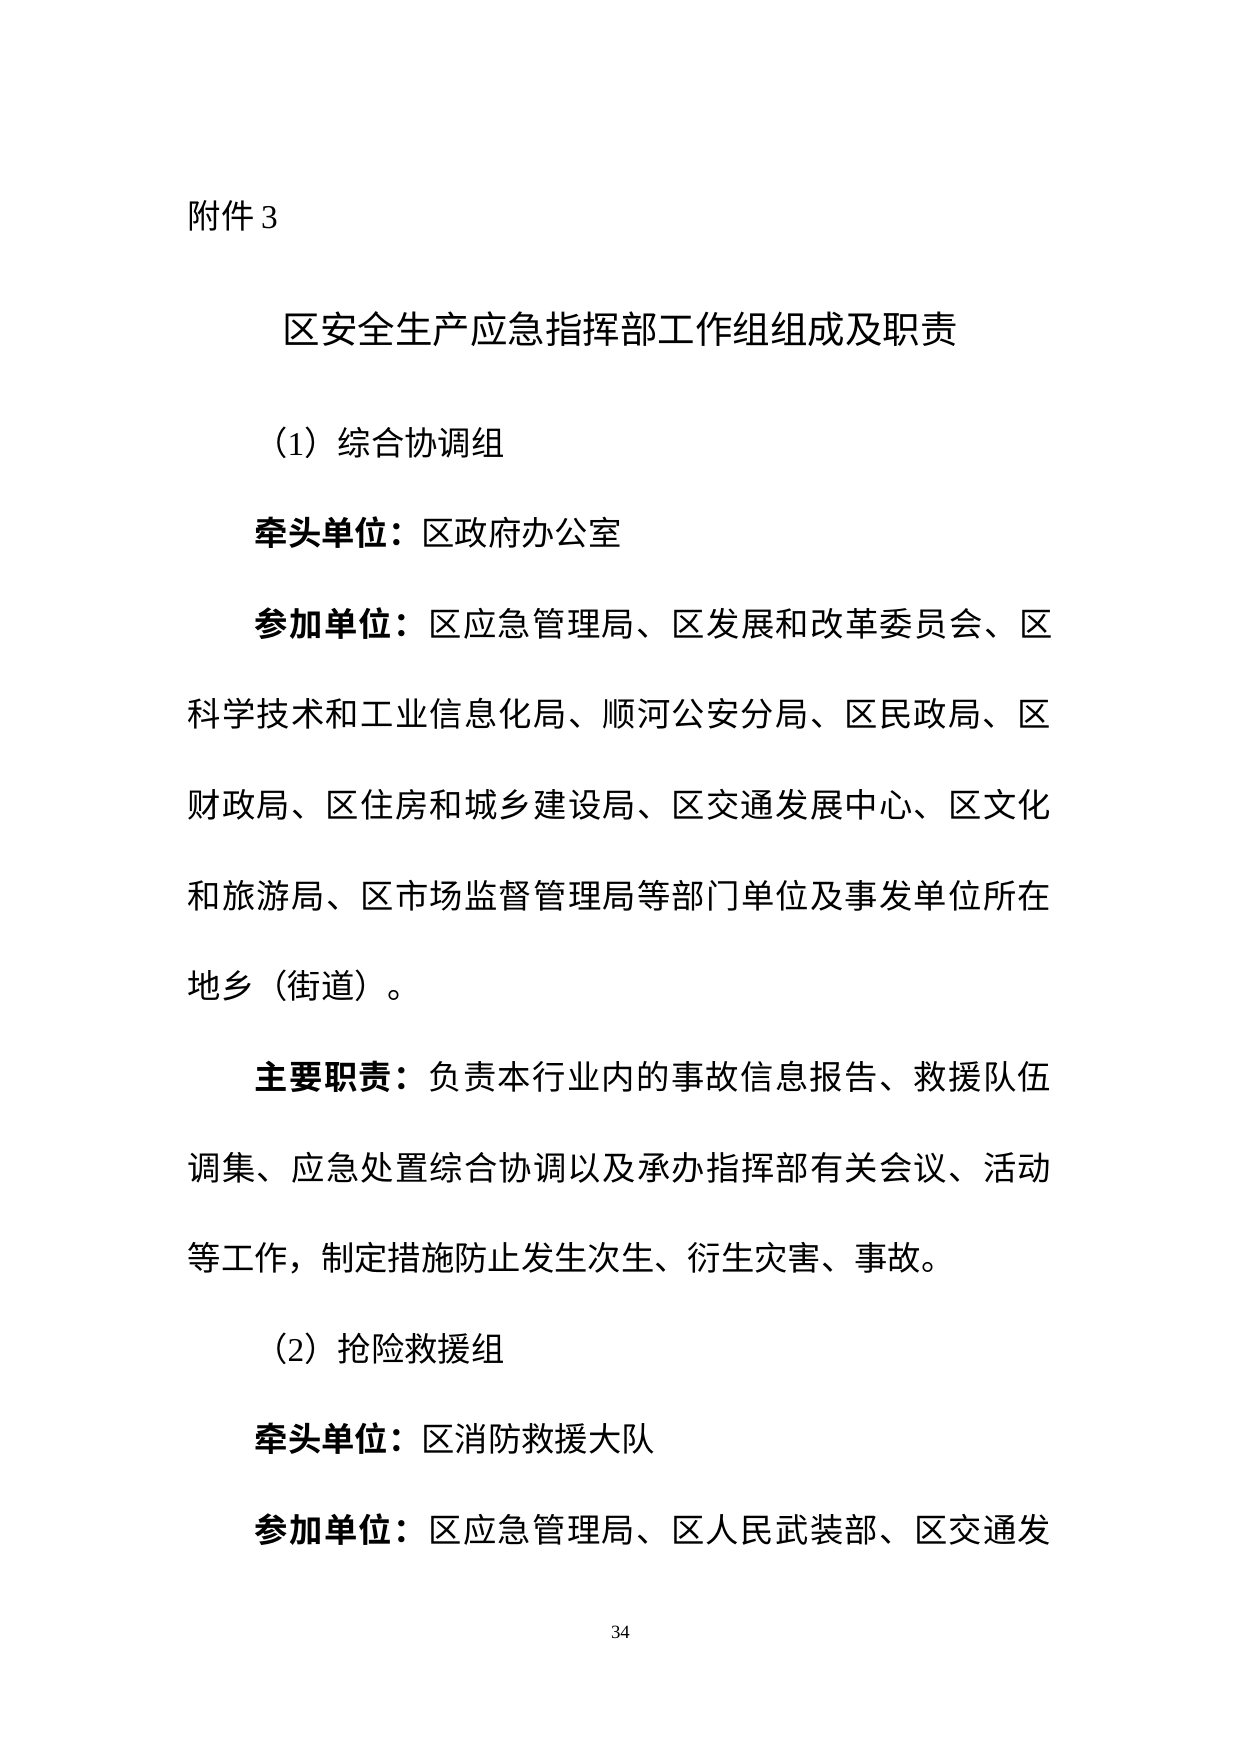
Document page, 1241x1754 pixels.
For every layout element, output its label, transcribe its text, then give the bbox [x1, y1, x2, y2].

text 牵头单位：区政府办公室 [187, 486, 1053, 576]
text （2）抢险救援组 [187, 1301, 1053, 1392]
text 区安全生产应急指挥部工作组组成及职责 [187, 282, 1053, 373]
text 牵头单位：区消防救援大队 [187, 1392, 1053, 1483]
text 主要职责：负责本行业内的事故信息报告、救援队伍调集、应急处置综合协调以及承办指挥部有关会议、活动等工作，制定措施防止发生次生、衍生灾害、事故。 [187, 1029, 1053, 1301]
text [187, 1483, 1053, 1573]
text 参加单位：区应急管理局、区发展和改革委员会、区科学技术和工业信息化局、顺河公安分局、区民政局、区财政局、区住房和城乡建设局、区交通发展中心、区文化和旅游局、区市场监督管理局等部门单位及事发单位所在地乡（街道）。 [187, 576, 1053, 1029]
text （1）综合协调组 [187, 395, 1053, 486]
subtitle 附件3 [187, 169, 1053, 259]
